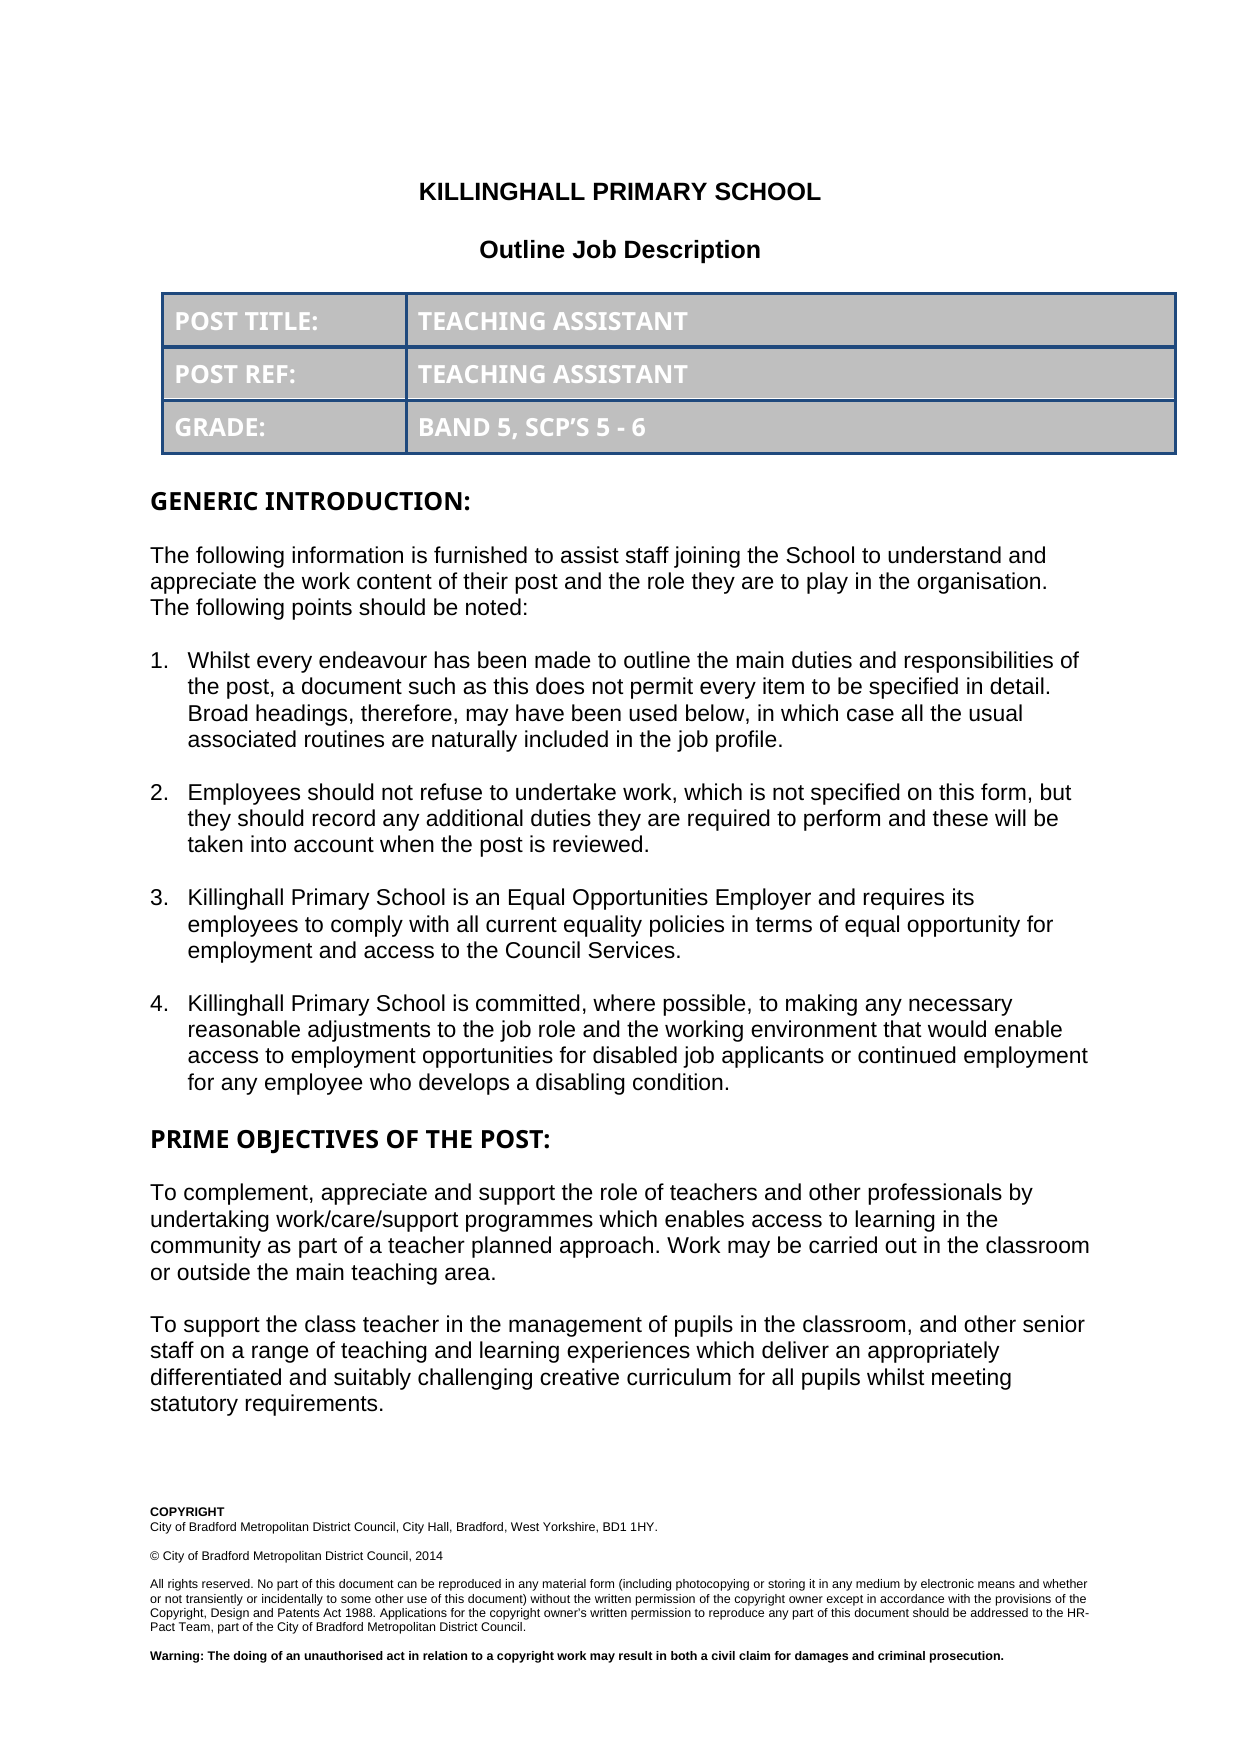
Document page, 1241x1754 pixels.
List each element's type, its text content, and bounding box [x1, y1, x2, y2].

table_cell Teaching Assistant [408, 349, 1174, 398]
list Killinghall Primary School is committed, where possible, to making any necessary reasonable adjustments to the job role and the working environment that would enable access to employment opportunities for disabled job applicants or continued employment for any employee who develops a disabling condition. [150, 989, 1090, 1095]
text To complement, appreciate and support the role of teachers and other professionals by undertaking work/care/support programmes which enables access to learning in the community as part of a teacher planned approach. Work may be carried out in the classroom or outside the main teaching area. [150, 1179, 1090, 1285]
list Employees should not refuse to undertake work, which is not specified on this form, but they should record any additional duties they are required to perform and these will be taken into account when the post is reviewed. [150, 779, 1090, 858]
text Generic Introduction: [150, 483, 1090, 518]
list To support the class teacher in the management of pupils in the classroom, and other senior staff on a range of teaching and learning experiences which deliver an appropriately differentiated and suitably challenging creative curriculum for all pupils whilst meeting statutory requirements. [150, 1311, 1090, 1417]
text The following information is furnished to assist staff joining the School to understand and appreciate the work content of their post and the role they are to play in the organisation. The following points should be noted: [150, 542, 1090, 621]
table_cell Band 5, SCP’S 5 - 6 [408, 402, 1174, 452]
list Killinghall Primary School is an Equal Opportunities Employer and requires its employees to comply with all current equality policies in terms of equal opportunity for employment and access to the Council Services. [150, 884, 1090, 963]
text KILLINGHALL PRIMARY SCHOOL [150, 177, 1090, 206]
table_cell Grade: [164, 402, 405, 452]
list Whilst every endeavour has been made to outline the main duties and responsibilities of the post, a document such as this does not permit every item to be specified in detail. Broad headings, therefore, may have been used below, in which case all the usual associated routines are naturally included in the job profile. [150, 647, 1090, 752]
table_header Post Title: [164, 295, 405, 345]
table_cell Post Ref: [164, 349, 405, 398]
text Prime Objectives of the Post: [150, 1121, 1090, 1155]
table_header Teaching assistant [408, 295, 1174, 345]
text Outline Job Description [150, 235, 1090, 263]
